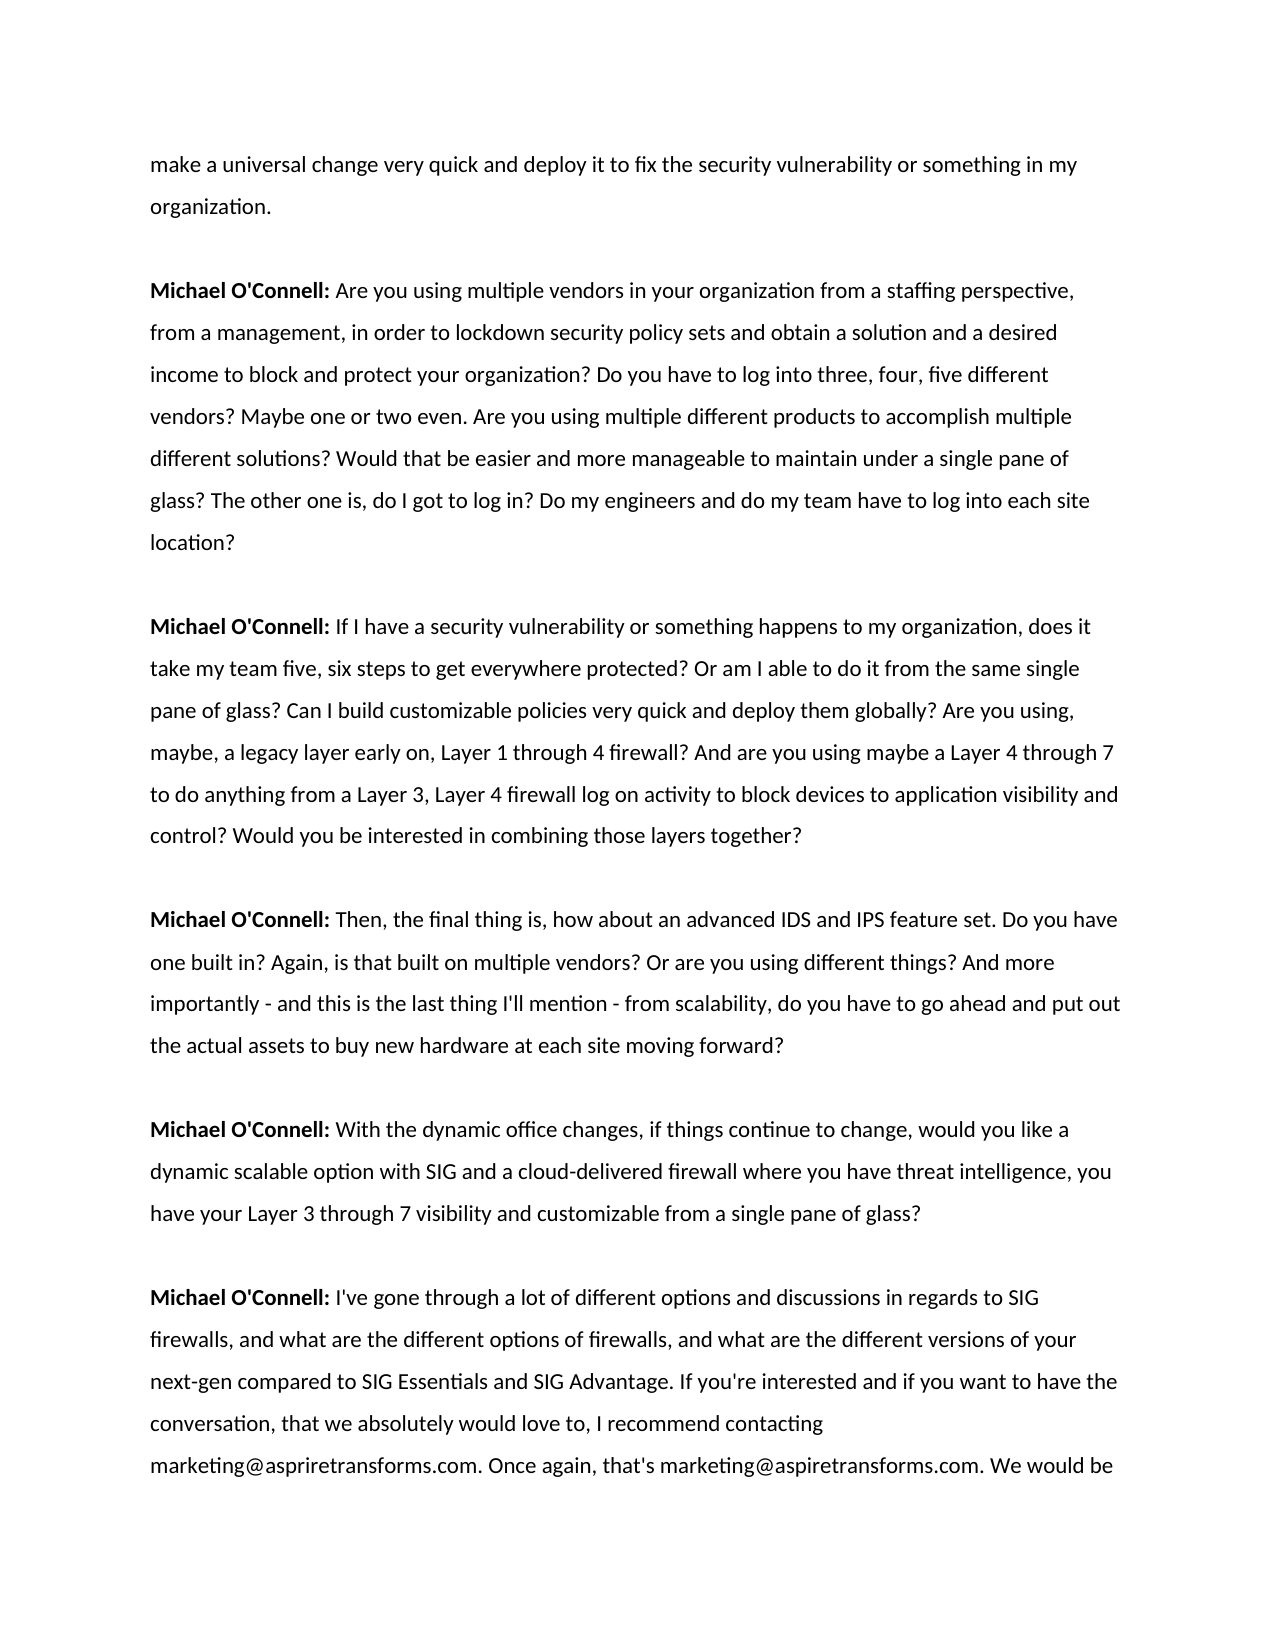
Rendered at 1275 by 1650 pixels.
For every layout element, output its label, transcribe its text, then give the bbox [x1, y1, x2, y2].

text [150, 150, 1125, 220]
text Michael O'Connell: Then, the final thing is, how about an advanced IDS and IPS feature set. Do you have one built in? Again, is that built on multiple vendors? Or are you using different things? And more importantly - and this is the last thing I'll mention - from scalability, do you have to go ahead and put out the actual assets to buy new hardware at each site moving forward? [150, 906, 1125, 1059]
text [150, 1283, 1125, 1479]
text Michael O'Connell: Are you using multiple vendors in your organization from a staffing perspective, from a management, in order to lockdown security policy sets and obtain a solution and a desired income to block and protect your organization? Do you have to log into three, four, five different vendors? Maybe one or two even. Are you using multiple different products to accomplish multiple different solutions? Would that be easier and more manageable to maintain under a single pane of glass? The other one is, do I got to log in? Do my engineers and do my team have to log into each site location? [150, 276, 1125, 556]
text Michael O'Connell: If I have a security vulnerability or something happens to my organization, does it take my team five, six steps to get everywhere protected? Or am I able to do it from the same single pane of glass? Can I build customizable policies very quick and deploy them globally? Are you using, maybe, a legacy layer early on, Layer 1 through 4 firewall? And are you using maybe a Layer 4 through 7 to do anything from a Layer 3, Layer 4 firewall log on activity to block devices to application visibility and control? Would you be interested in combining those layers together? [150, 612, 1125, 850]
text Michael O'Connell: With the dynamic office changes, if things continue to change, would you like a dynamic scalable option with SIG and a cloud-delivered firewall where you have threat intelligence, you have your Layer 3 through 7 visibility and customizable from a single pane of glass? [150, 1116, 1125, 1227]
